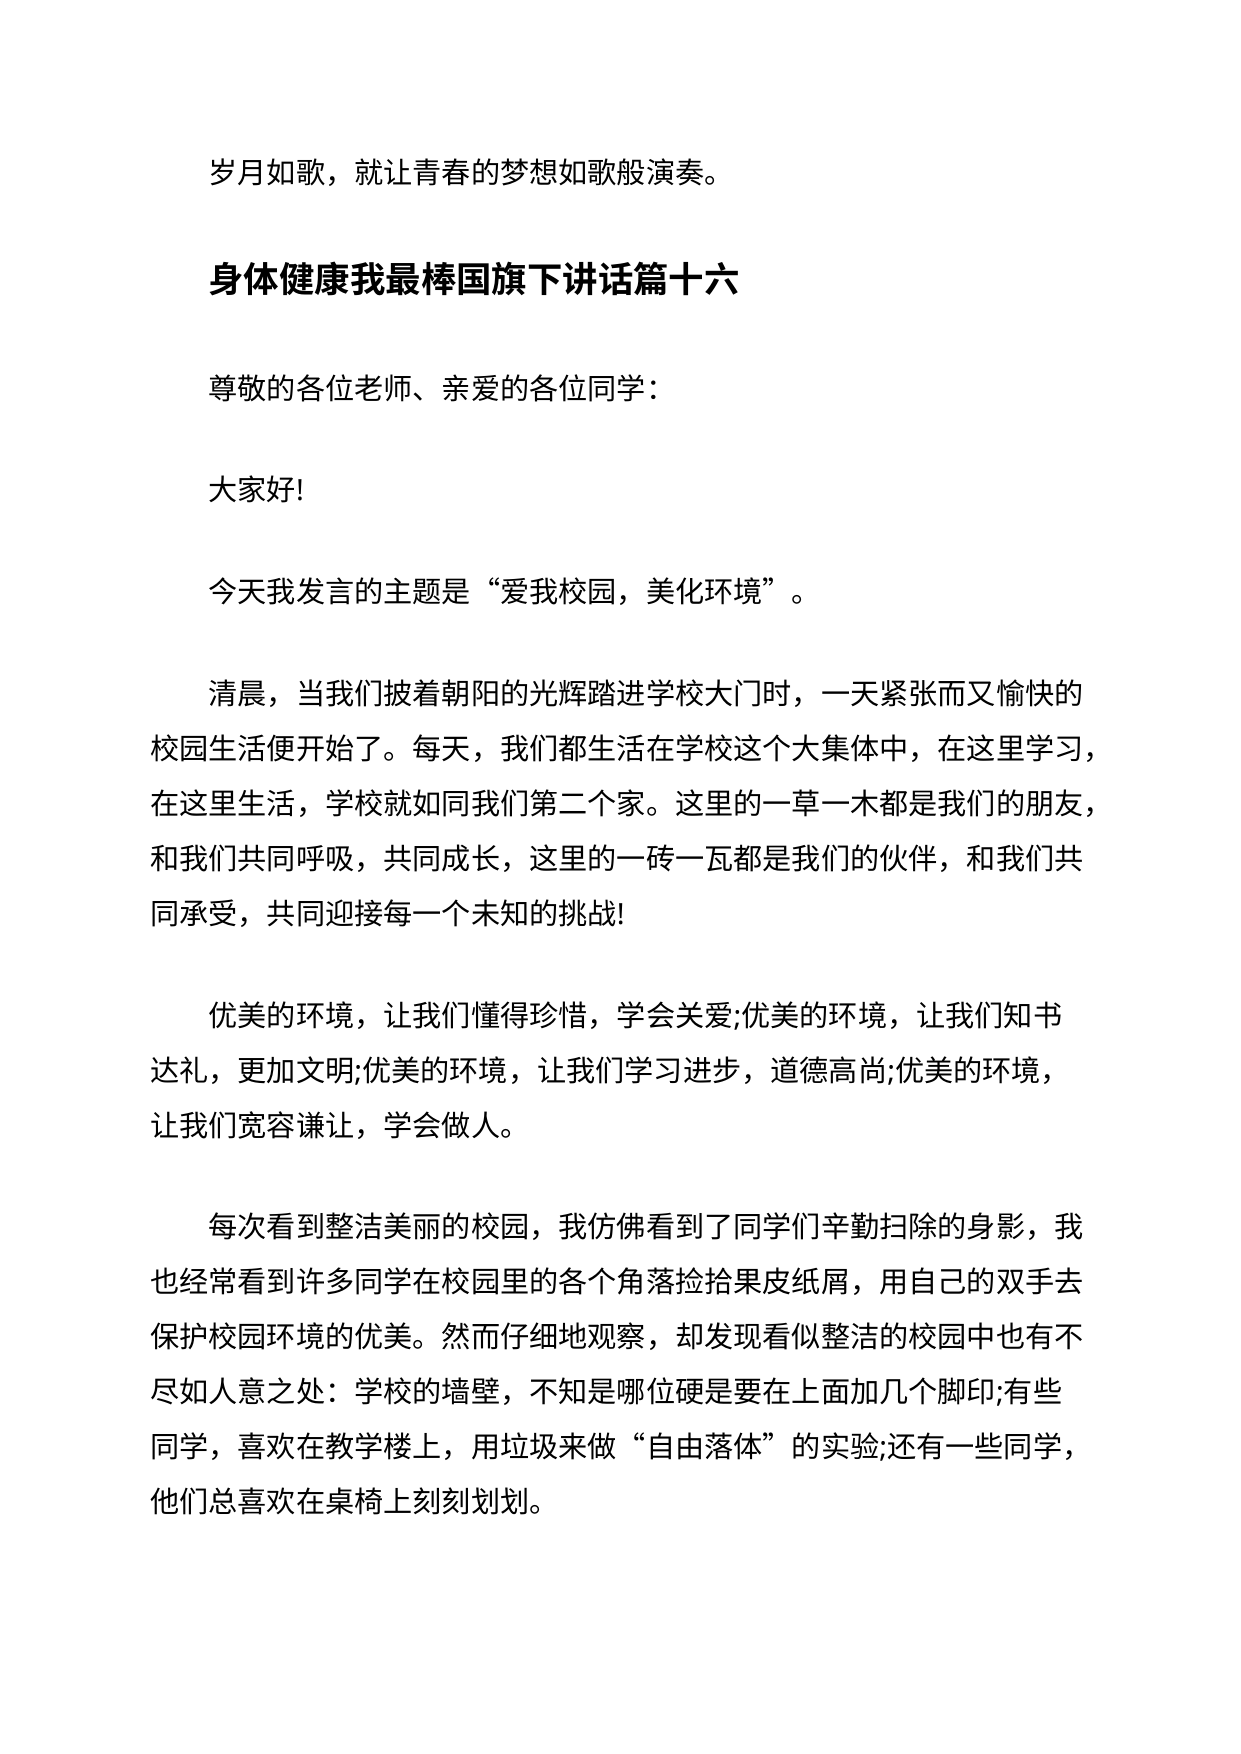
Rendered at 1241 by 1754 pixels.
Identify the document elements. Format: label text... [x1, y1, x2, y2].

text 今天我发言的主题是“爱我校园，美化环境”。 [150, 569, 1090, 611]
text 大家好! [150, 467, 1090, 509]
text 优美的环境，让我们懂得珍惜，学会关爱;优美的环境，让我们知书达礼，更加文明;优美的环境，让我们学习进步，道德高尚;优美的环境，让我们宽容谦让，学会做人。 [150, 992, 1090, 1144]
text 岁月如歌，就让青春的梦想如歌般演奏。 [150, 150, 1090, 192]
text 每次看到整洁美丽的校园，我仿佛看到了同学们辛勤扫除的身影，我也经常看到许多同学在校园里的各个角落捡拾果皮纸屑，用自己的双手去保护校园环境的优美。然而仔细地观察，却发现看似整洁的校园中也有不尽如人意之处：学校的墙壁，不知是哪位硬是要在上面加几个脚印;有些同学，喜欢在教学楼上，用垃圾来做“自由落体”的实验;还有一些同学，他们总喜欢在桌椅上刻刻划划。 [150, 1204, 1090, 1521]
text 尊敬的各位老师、亲爱的各位同学： [150, 365, 1090, 407]
text 身体健康我最棒国旗下讲话篇十六 [150, 252, 1090, 303]
text 清晨，当我们披着朝阳的光辉踏进学校大门时，一天紧张而又愉快的校园生活便开始了。每天，我们都生活在学校这个大集体中，在这里学习，在这里生活，学校就如同我们第二个家。这里的一草一木都是我们的朋友，和我们共同呼吸，共同成长，这里的一砖一瓦都是我们的伙伴，和我们共同承受，共同迎接每一个未知的挑战! [150, 671, 1090, 933]
